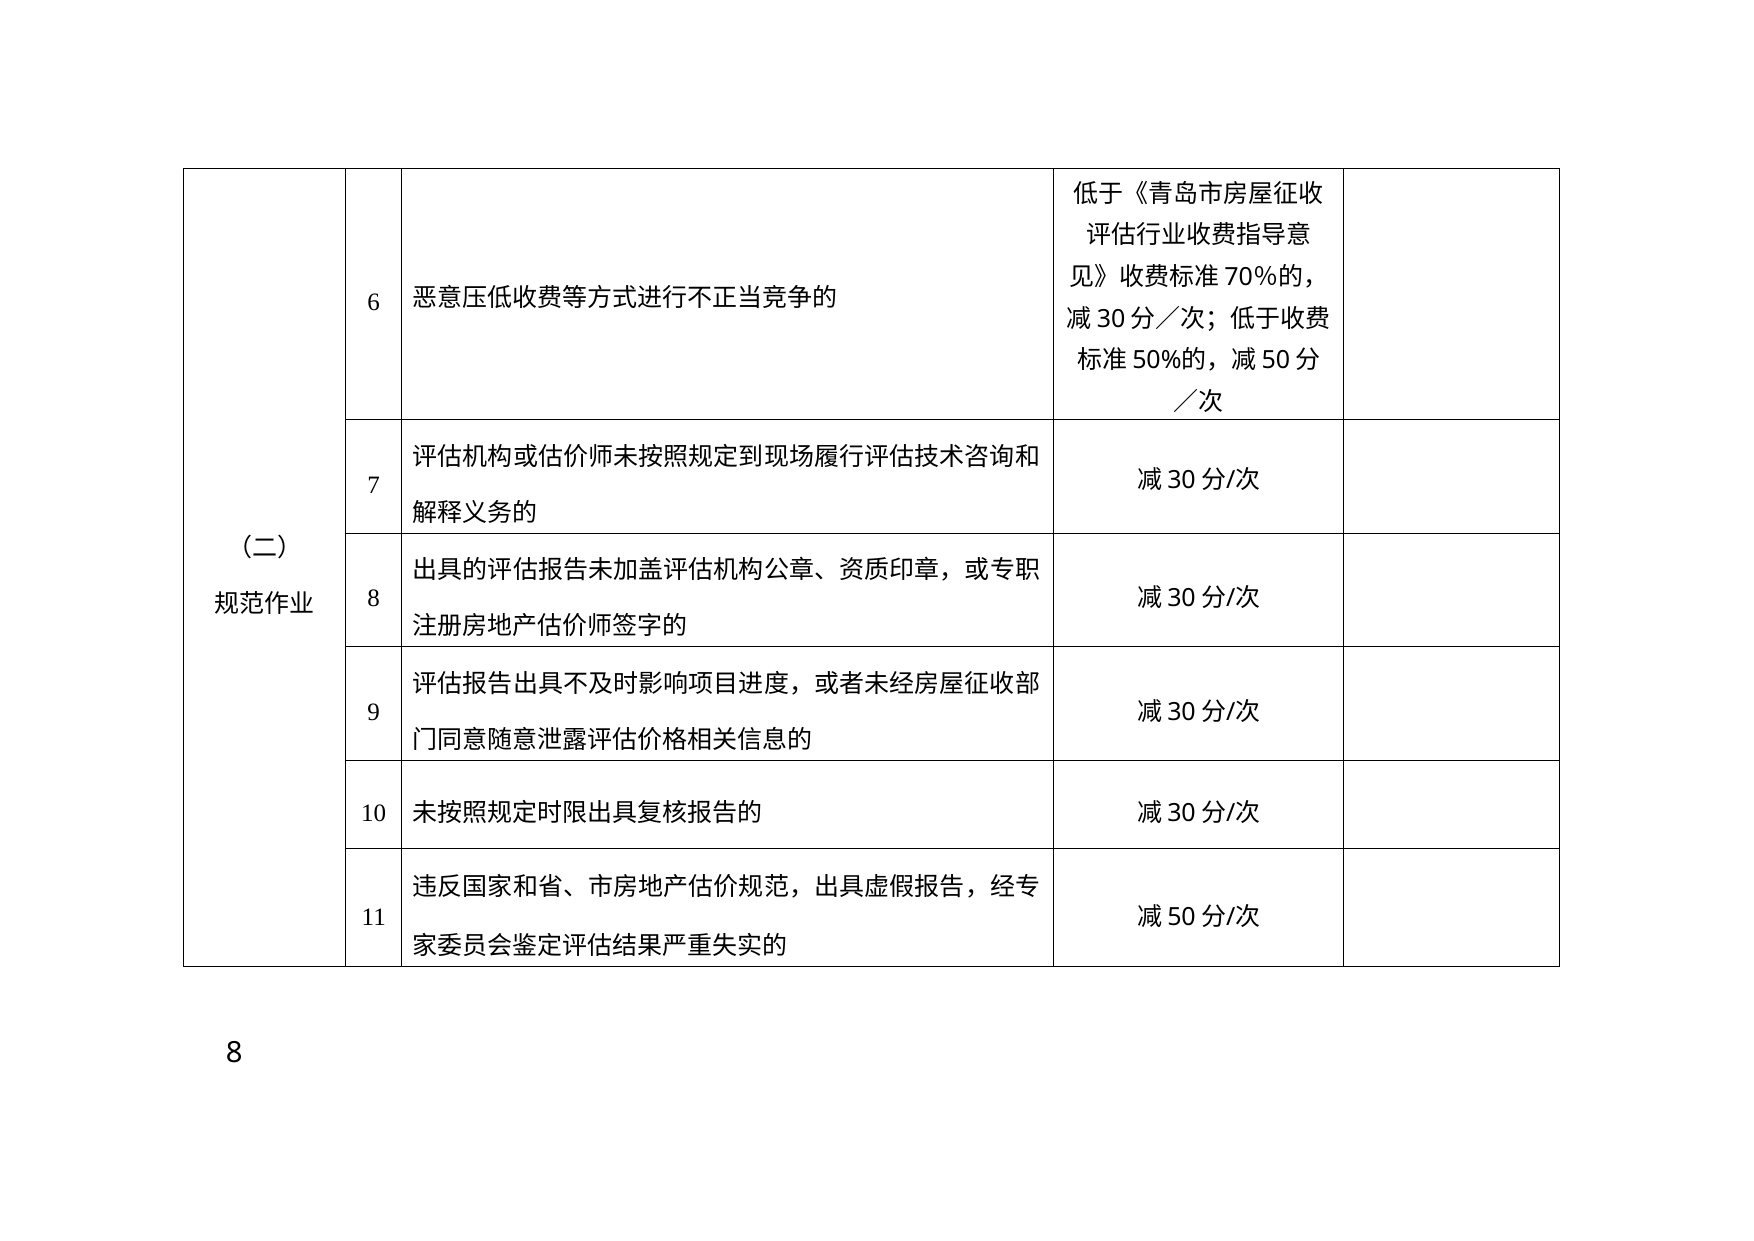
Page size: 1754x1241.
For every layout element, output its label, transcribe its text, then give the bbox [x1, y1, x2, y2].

table_cell 减30分/次 [1054, 647, 1343, 759]
table_cell （二） 规范作业 [184, 169, 345, 966]
table_cell 评估机构或估价师未按照规定到现场履行评估技术咨询和解释义务的 [402, 420, 1053, 532]
table_cell 低于《青岛市房屋征收评估行业收费指导意见》收费标准70％的，减30分／次；低于收费标准50%的，减50分／次 [1054, 169, 1343, 419]
table_cell 7 [346, 420, 401, 532]
table_cell [1344, 534, 1559, 646]
table_cell 11 [346, 849, 401, 966]
table_cell 9 [346, 647, 401, 759]
table_cell 恶意压低收费等方式进行不正当竞争的 [402, 169, 1053, 419]
table_cell [1344, 169, 1559, 419]
table_cell 减30分/次 [1054, 534, 1343, 646]
table_cell 违反国家和省、市房地产估价规范，出具虚假报告，经专家委员会鉴定评估结果严重失实的 [402, 849, 1053, 966]
table_cell [1344, 761, 1559, 848]
table_cell 减50分/次 [1054, 849, 1343, 966]
table_cell 出具的评估报告未加盖评估机构公章、资质印章，或专职注册房地产估价师签字的 [402, 534, 1053, 646]
table_cell 10 [346, 761, 401, 848]
table_cell 评估报告出具不及时影响项目进度，或者未经房屋征收部门同意随意泄露评估价格相关信息的 [402, 647, 1053, 759]
table_cell 6 [346, 169, 401, 419]
table_cell [1344, 849, 1559, 966]
table_cell 减30分/次 [1054, 761, 1343, 848]
table_cell 8 [346, 534, 401, 646]
table_cell 未按照规定时限出具复核报告的 [402, 761, 1053, 848]
table_cell 减30分/次 [1054, 420, 1343, 532]
table_cell [1344, 647, 1559, 759]
table_cell [1344, 420, 1559, 532]
